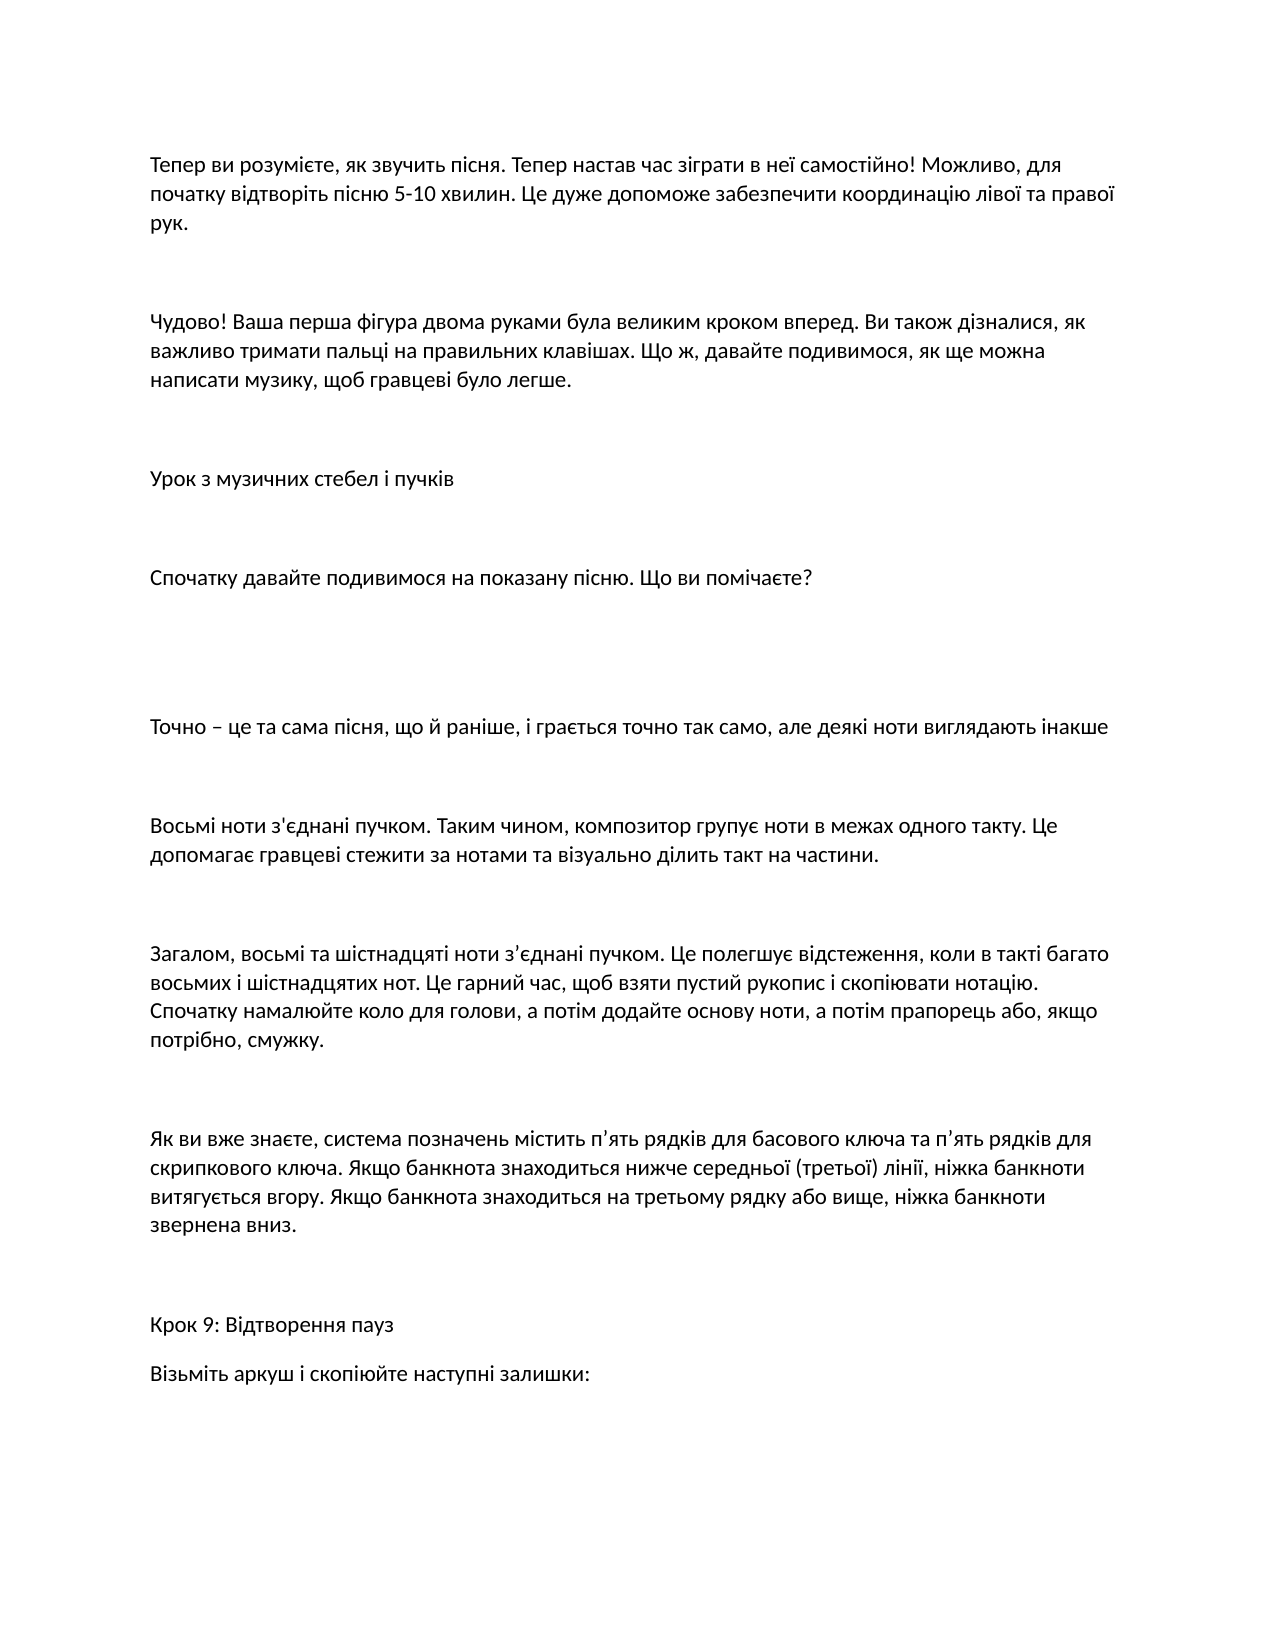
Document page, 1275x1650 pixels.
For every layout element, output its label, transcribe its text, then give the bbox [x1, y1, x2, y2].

text Спочатку давайте подивимося на показану пісню. Що ви помічаєте? [150, 562, 1125, 591]
text Восьмі ноти з'єднані пучком. Таким чином, композитор групує ноти в межах одного такту. Це допомагає гравцеві стежити за нотами та візуально ділить такт на частини. [150, 810, 1125, 868]
text Точно – це та сама пісня, що й раніше, і грається точно так само, але деякі ноти виглядають інакше [150, 711, 1125, 740]
text Чудово! Ваша перша фігура двома руками була великим кроком вперед. Ви також дізналися, як важливо тримати пальці на правильних клавішах. Що ж, давайте подивимося, як ще можна написати музику, щоб гравцеві було легше. [150, 307, 1125, 393]
text Крок 9: Відтворення пауз [150, 1309, 1125, 1338]
text Тепер ви розумієте, як звучить пісня. Тепер настав час зіграти в неї самостійно! Можливо, для початку відтворіть пісню 5-10 хвилин. Це дуже допоможе забезпечити координацію лівої та правої рук. [150, 150, 1125, 236]
text Як ви вже знаєте, система позначень містить п’ять рядків для басового ключа та п’ять рядків для скрипкового ключа. Якщо банкнота знаходиться нижче середньої (третьої) лінії, ніжка банкноти витягується вгору. Якщо банкнота знаходиться на третьому рядку або вище, ніжка банкноти звернена вниз. [150, 1124, 1125, 1239]
text Візьміть аркуш і скопіюйте наступні залишки: [150, 1359, 1125, 1387]
text Урок з музичних стебел і пучків [150, 463, 1125, 492]
text Загалом, восьмі та шістнадцяті ноти з’єднані пучком. Це полегшує відстеження, коли в такті багато восьмих і шістнадцятих нот. Це гарний час, щоб взяти пустий рукопис і скопіювати нотацію. Спочатку намалюйте коло для голови, а потім додайте основу ноти, а потім прапорець або, якщо потрібно, смужку. [150, 938, 1125, 1053]
